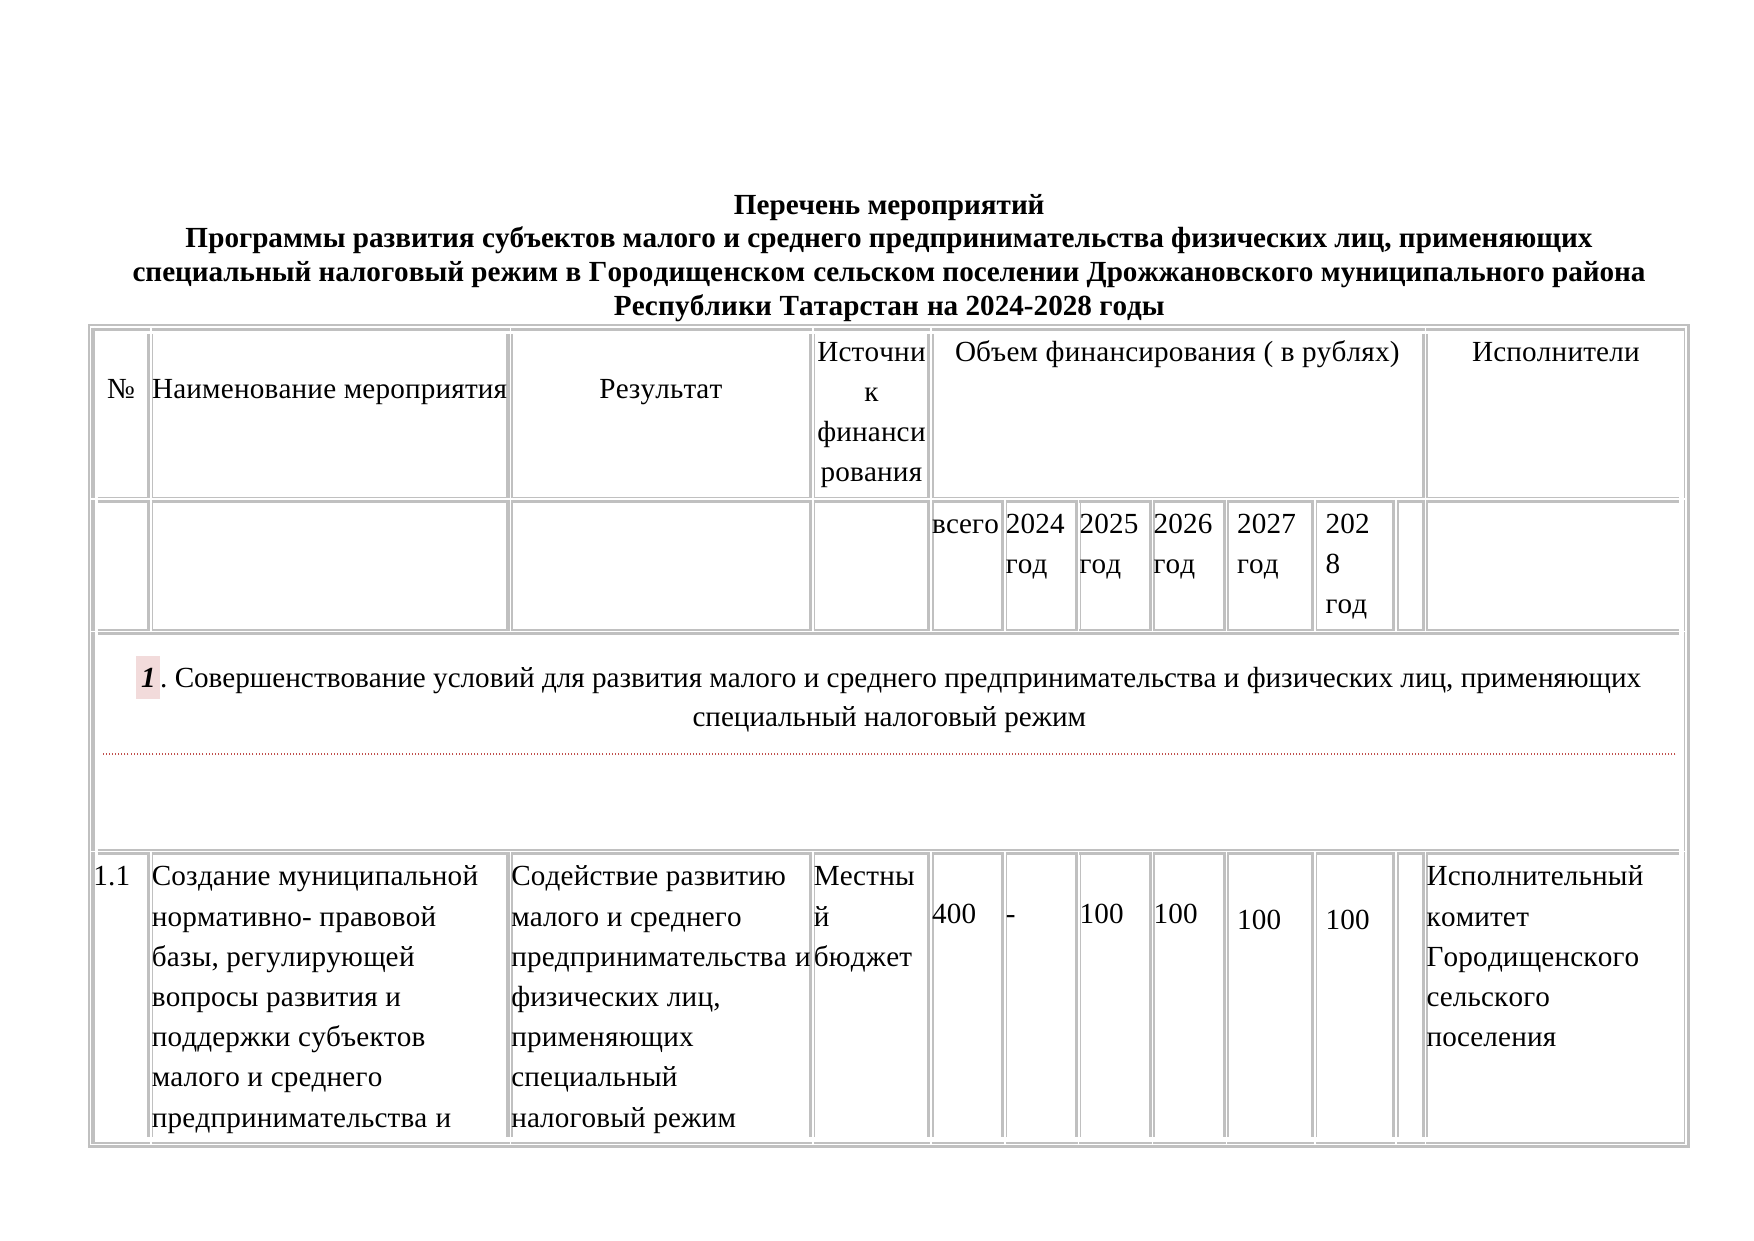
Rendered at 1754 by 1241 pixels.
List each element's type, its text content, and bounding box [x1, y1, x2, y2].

table_cell [815, 503, 927, 629]
table_cell 1.1 [91, 849, 150, 1142]
table_cell всего [934, 503, 1001, 629]
table_cell [1425, 497, 1687, 629]
table_cell [513, 503, 809, 629]
table_cell [91, 497, 150, 629]
table_cell 400 [930, 851, 1004, 1142]
table_header Исполнители [1425, 326, 1687, 497]
text Перечень мероприятий Программы развития субъектов малого и среднего предпринимательства физических лиц, применяющих специальный налоговый режим в Городищенском сельском поселении Дрожжановского муниципального района Республики Татарстан на 2024-2028 годы [118, 187, 1660, 321]
table_cell Местный бюджет [812, 851, 930, 1142]
table_cell 100 [1226, 851, 1314, 1142]
table_cell 1. Совершенствование условий для развития малого и среднего предпринимательства и физических лиц, применяющих специальный налоговый режим [91, 629, 1687, 849]
table_cell 2028 год [1317, 503, 1392, 629]
table_cell 100 [1078, 851, 1152, 1142]
table_cell 100 [1314, 851, 1395, 1142]
table_cell 2025 год [1081, 503, 1149, 629]
table_header Объем финансирования ( в рублях) [930, 326, 1425, 497]
table_cell [1399, 503, 1422, 629]
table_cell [150, 851, 509, 1142]
table_header Результат [510, 326, 812, 497]
table_cell [1395, 851, 1425, 1142]
table_header Источник финансирования [812, 326, 930, 497]
table_cell - [1004, 851, 1078, 1142]
table_cell 2024 год [1007, 503, 1075, 629]
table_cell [510, 851, 812, 1142]
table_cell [1425, 849, 1687, 1142]
table_cell 2026 год [1155, 503, 1223, 629]
table_header № [95, 331, 150, 497]
table_header Наименование мероприятия [150, 326, 509, 497]
table_cell 100 [1152, 851, 1226, 1142]
table_cell [153, 503, 506, 629]
table_cell 2027 год [1229, 503, 1311, 629]
